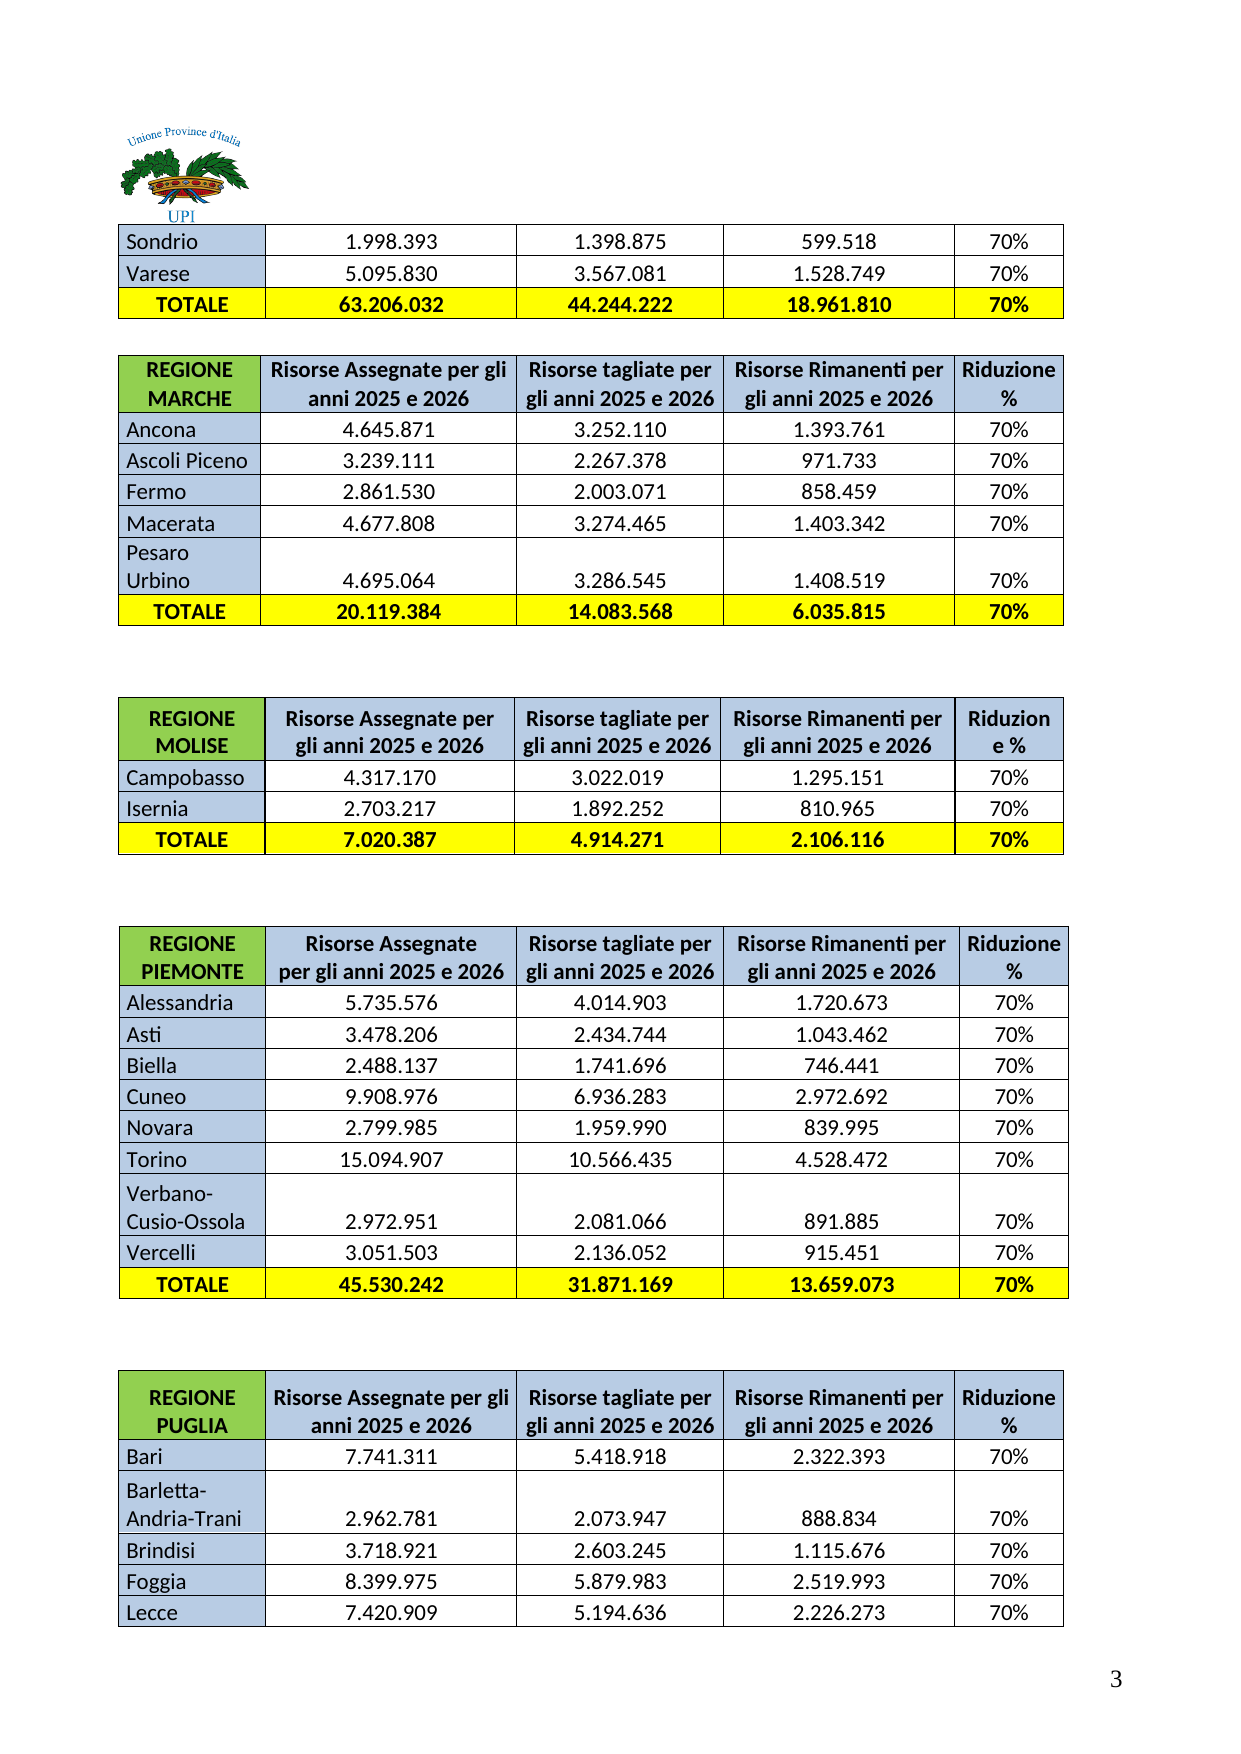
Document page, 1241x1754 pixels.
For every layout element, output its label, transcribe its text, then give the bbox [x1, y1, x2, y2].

table_cell 2.434.744 [517, 1018, 723, 1048]
table_header Risorse tagliate per gli anni 2025 e 2026 [517, 1371, 723, 1439]
table_cell 891.885 [724, 1174, 959, 1235]
table_cell 1.295.151 [721, 761, 954, 791]
table_cell 5.879.983 [517, 1565, 723, 1595]
table_cell 5.418.918 [517, 1440, 723, 1470]
table_cell 1.998.393 [266, 225, 516, 255]
table_cell 9.908.976 [266, 1080, 516, 1110]
table_cell 70% [960, 1174, 1068, 1235]
table_cell 2.226.273 [724, 1596, 954, 1626]
table_cell 5.095.830 [266, 256, 516, 287]
table_cell 1.408.519 [724, 538, 954, 594]
table_cell 2.488.137 [266, 1049, 516, 1079]
table_cell 15.094.907 [266, 1143, 516, 1173]
table_header Riduzione % [956, 698, 1063, 760]
table_cell 1.528.749 [724, 256, 954, 287]
table_cell 10.566.435 [517, 1143, 723, 1173]
table_cell 1.398.875 [517, 225, 723, 255]
table_cell 6.936.283 [517, 1080, 723, 1110]
table_cell 1.043.462 [724, 1018, 959, 1048]
table_header Risorse tagliate per gli anni 2025 e 2026 [517, 927, 723, 985]
table_header Risorse Rimanenti per gli anni 2025 e 2026 [724, 927, 959, 985]
table_cell Cuneo [120, 1080, 265, 1110]
table_cell 2.519.993 [724, 1565, 954, 1595]
table_cell Sondrio [119, 225, 265, 255]
table_cell 599.518 [724, 225, 954, 255]
table_cell 4.695.064 [261, 538, 516, 594]
table_cell TOTALE [119, 823, 264, 853]
table_cell 70% [960, 1080, 1068, 1110]
table_cell 3.718.921 [266, 1534, 516, 1564]
table_cell 45.530.242 [266, 1268, 516, 1298]
table_cell Asti [120, 1018, 265, 1048]
table_cell 888.834 [724, 1471, 954, 1532]
table_cell 70% [960, 1111, 1068, 1142]
table_cell Isernia [119, 792, 264, 822]
table_cell 6.035.815 [724, 595, 954, 625]
table_cell 4.677.808 [261, 506, 516, 537]
table_cell 70% [955, 475, 1063, 505]
table_cell 3.022.019 [515, 761, 720, 791]
table_cell Biella [120, 1049, 265, 1079]
table_cell 858.459 [724, 475, 954, 505]
table_header Risorse Rimanenti per gli anni 2025 e 2026 [721, 698, 954, 760]
table_cell 5.194.636 [517, 1596, 723, 1626]
table_header REGIONE PIEMONTE [120, 927, 265, 985]
table_cell 70% [955, 506, 1063, 537]
table_cell 63.206.032 [266, 288, 516, 318]
table_header REGIONE MARCHE [119, 356, 260, 412]
table_cell 7.420.909 [266, 1596, 516, 1626]
table_cell 8.399.975 [266, 1565, 516, 1595]
table_cell 13.659.073 [724, 1268, 959, 1298]
table_cell Ascoli Piceno [119, 444, 260, 474]
table_cell 70% [960, 986, 1068, 1017]
table_cell 31.871.169 [517, 1268, 723, 1298]
table_cell 3.051.503 [266, 1236, 516, 1267]
table_cell 7.020.387 [266, 823, 514, 853]
table_cell 44.244.222 [517, 288, 723, 318]
table_header Risorse Rimanenti per gli anni 2025 e 2026 [724, 356, 954, 412]
table_cell 70% [956, 761, 1063, 791]
table_cell 70% [960, 1236, 1068, 1267]
table_cell Torino [120, 1143, 265, 1173]
table_cell 2.799.985 [266, 1111, 516, 1142]
table_header Risorse tagliate per gli anni 2025 e 2026 [517, 356, 723, 412]
table_cell 2.972.692 [724, 1080, 959, 1110]
table_cell 2.861.530 [261, 475, 516, 505]
table_cell Pesaro Urbino [119, 538, 260, 594]
table_header Risorse Assegnate per gli anni 2025 e 2026 [266, 698, 514, 760]
table_cell 14.083.568 [517, 595, 723, 625]
table_cell 70% [960, 1268, 1068, 1298]
table_cell 2.962.781 [266, 1471, 516, 1532]
table_cell 3.274.465 [517, 506, 723, 537]
table_cell 746.441 [724, 1049, 959, 1079]
table_cell 1.720.673 [724, 986, 959, 1017]
table_cell 4.645.871 [261, 413, 516, 443]
table_cell 70% [955, 1471, 1063, 1532]
table_cell Vercelli [120, 1236, 265, 1267]
table_cell 70% [960, 1049, 1068, 1079]
table_cell 2.081.066 [517, 1174, 723, 1235]
table_header Riduzione % [955, 356, 1063, 412]
table_cell 1.959.990 [517, 1111, 723, 1142]
table_cell 70% [960, 1018, 1068, 1048]
table_cell 70% [956, 792, 1063, 822]
table_cell 1.393.761 [724, 413, 954, 443]
table_cell 2.703.217 [266, 792, 514, 822]
table_cell 70% [955, 256, 1063, 287]
table_cell 5.735.576 [266, 986, 516, 1017]
table_header Risorse Rimanenti per gli anni 2025 e 2026 [724, 1371, 954, 1439]
table_cell 3.567.081 [517, 256, 723, 287]
table_cell 1.403.342 [724, 506, 954, 537]
table_cell Novara [120, 1111, 265, 1142]
table_cell 70% [955, 225, 1063, 255]
table_cell 70% [955, 595, 1063, 625]
table_cell 2.972.951 [266, 1174, 516, 1235]
table_cell 18.961.810 [724, 288, 954, 318]
table_cell 4.528.472 [724, 1143, 959, 1173]
table_cell 2.136.052 [517, 1236, 723, 1267]
table_header REGIONE MOLISE [119, 698, 264, 760]
table_cell 7.741.311 [266, 1440, 516, 1470]
table_cell Campobasso [119, 761, 264, 791]
table_header Risorse Assegnate per gli anni 2025 e 2026 [266, 927, 516, 985]
table_cell 70% [955, 288, 1063, 318]
table_cell 20.119.384 [261, 595, 516, 625]
table_cell 1.741.696 [517, 1049, 723, 1079]
table_header Riduzione % [960, 927, 1068, 985]
table_cell TOTALE [119, 288, 265, 318]
table_cell Barletta-Andria-Trani [119, 1471, 265, 1532]
table_cell Fermo [119, 475, 260, 505]
table_cell 70% [955, 1596, 1063, 1626]
table_cell 70% [955, 1534, 1063, 1564]
table_cell Ancona [119, 413, 260, 443]
table_cell 2.322.393 [724, 1440, 954, 1470]
table_cell 4.014.903 [517, 986, 723, 1017]
table_cell 2.073.947 [517, 1471, 723, 1532]
table_cell 1.115.676 [724, 1534, 954, 1564]
table_cell 4.914.271 [515, 823, 720, 853]
table_cell Alessandria [120, 986, 265, 1017]
table_cell 70% [955, 1565, 1063, 1595]
table_cell 3.286.545 [517, 538, 723, 594]
table_cell Lecce [119, 1596, 265, 1626]
table_cell 3.239.111 [261, 444, 516, 474]
table_cell 1.892.252 [515, 792, 720, 822]
table_header Risorse Assegnate per gli anni 2025 e 2026 [261, 356, 516, 412]
table_cell 2.003.071 [517, 475, 723, 505]
table_header Risorse tagliate per gli anni 2025 e 2026 [515, 698, 720, 760]
table_cell Macerata [119, 506, 260, 537]
table_cell 70% [955, 413, 1063, 443]
picture [118, 125, 251, 224]
table_cell Verbano-Cusio-Ossola [120, 1174, 265, 1235]
table_cell 2.106.116 [721, 823, 954, 853]
table_cell 70% [955, 444, 1063, 474]
table_cell 3.478.206 [266, 1018, 516, 1048]
table_cell TOTALE [119, 595, 260, 625]
table_cell 70% [955, 1440, 1063, 1470]
table_cell 2.603.245 [517, 1534, 723, 1564]
table_cell Brindisi [119, 1534, 265, 1564]
table_cell 810.965 [721, 792, 954, 822]
table_cell 4.317.170 [266, 761, 514, 791]
table_header Risorse Assegnate per gli anni 2025 e 2026 [266, 1371, 516, 1439]
table_cell 70% [956, 823, 1063, 853]
table_cell 70% [955, 538, 1063, 594]
table_cell 839.995 [724, 1111, 959, 1142]
table_cell 915.451 [724, 1236, 959, 1267]
table_cell 70% [960, 1143, 1068, 1173]
table_header Riduzione % [955, 1371, 1063, 1439]
table_cell Varese [119, 256, 265, 287]
table_cell 971.733 [724, 444, 954, 474]
table_cell 3.252.110 [517, 413, 723, 443]
table_cell 2.267.378 [517, 444, 723, 474]
table_cell Foggia [119, 1565, 265, 1595]
table_cell Bari [119, 1440, 265, 1470]
table_header REGIONE PUGLIA [119, 1371, 265, 1439]
table_cell TOTALE [120, 1268, 265, 1298]
